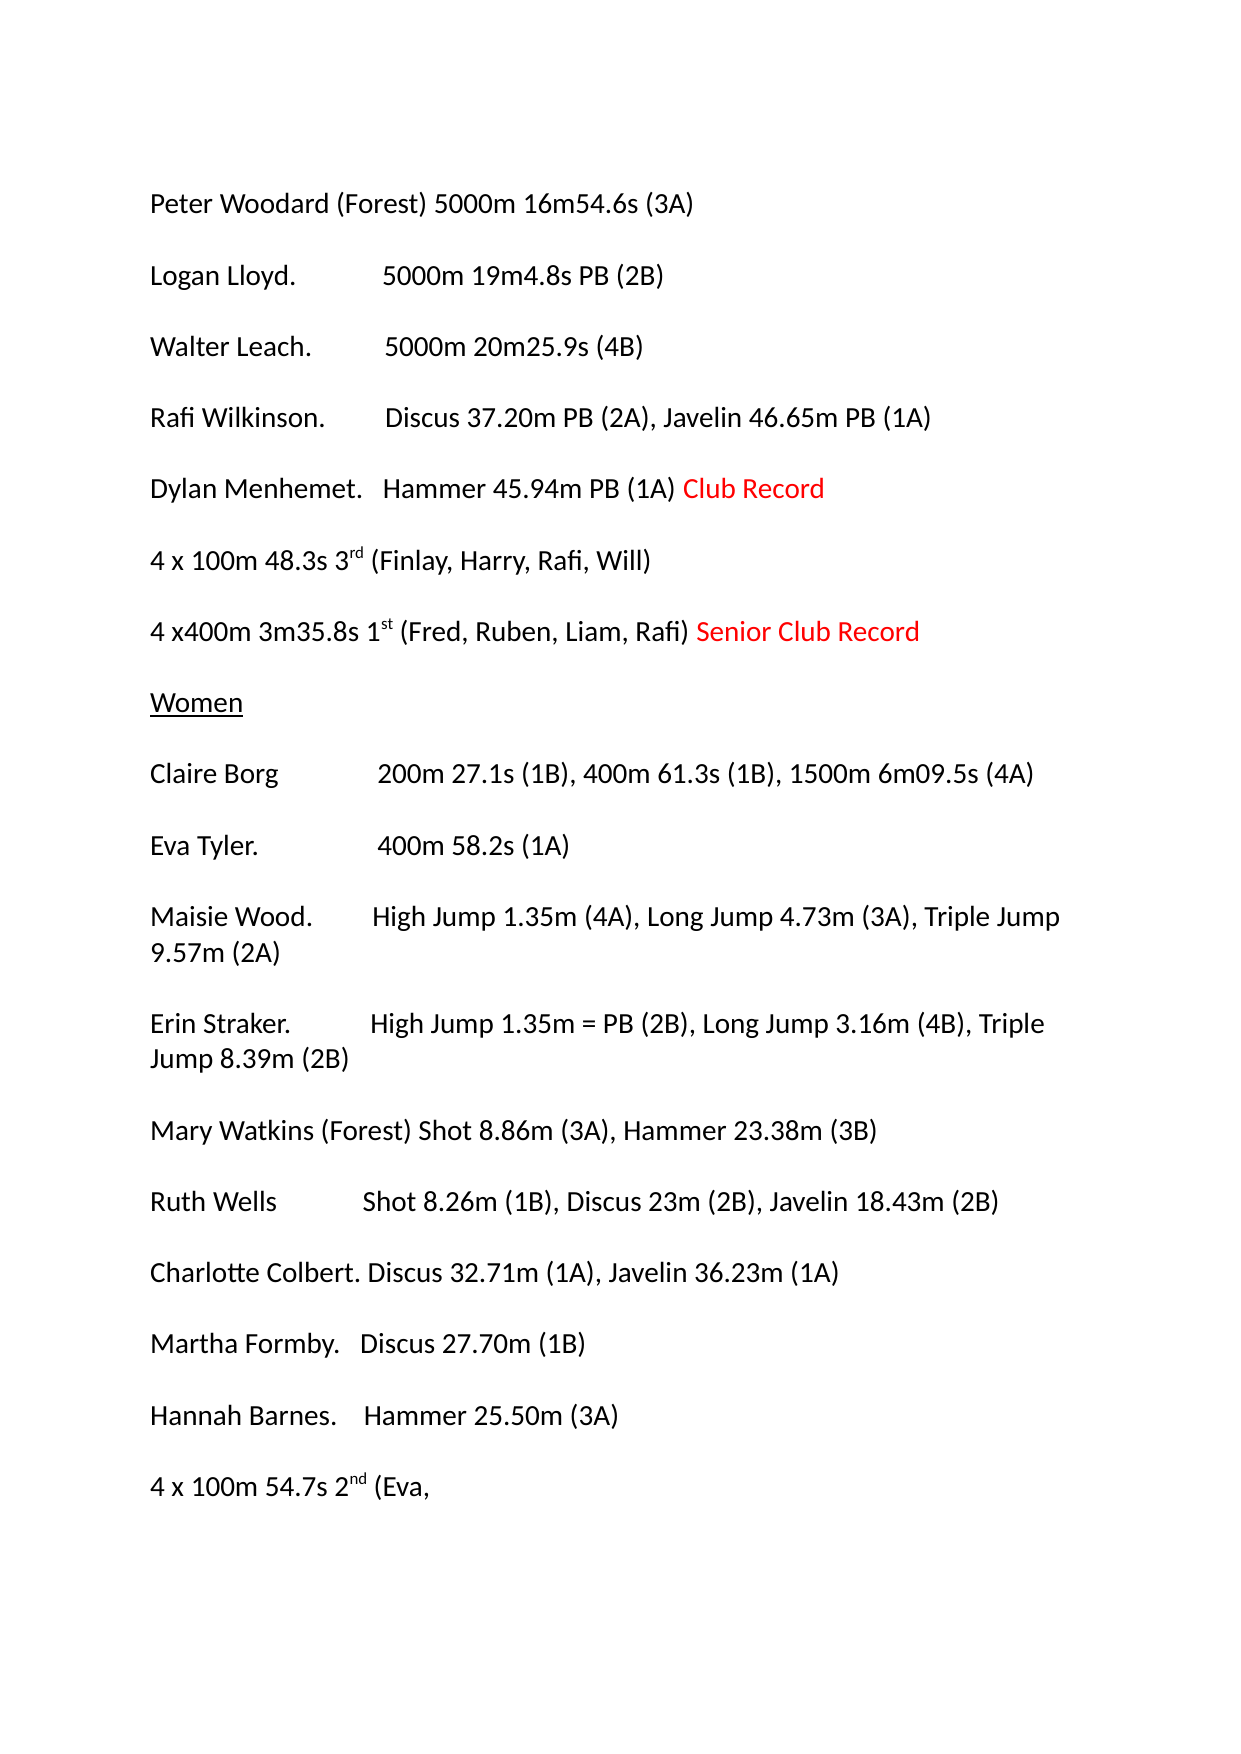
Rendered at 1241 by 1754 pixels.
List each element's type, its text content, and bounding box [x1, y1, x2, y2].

text Peter Woodard (Forest) 5000m 16m54.6s (3A) [150, 186, 1090, 221]
text Eva Tyler. 400m 58.2s (1A) [150, 827, 1090, 862]
text Ruth Wells Shot 8.26m (1B), Discus 23m (2B), Javelin 18.43m (2B) [150, 1183, 1090, 1219]
text Women [150, 684, 1090, 720]
text Hannah Barnes. Hammer 25.50m (3A) [150, 1397, 1090, 1432]
text Walter Leach. 5000m 20m25.9s (4B) [150, 328, 1090, 364]
text Mary Watkins (Forest) Shot 8.86m (3A), Hammer 23.38m (3B) [150, 1112, 1090, 1147]
text Dylan Menhemet. Hammer 45.94m PB (1A) Club Record [150, 471, 1090, 506]
text Martha Formby. Discus 27.70m (1B) [150, 1326, 1090, 1361]
text Maisie Wood. High Jump 1.35m (4A), Long Jump 4.73m (3A), Triple Jump 9.57m (2A) [150, 898, 1090, 969]
text Erin Straker. High Jump 1.35m = PB (2B), Long Jump 3.16m (4B), Triple Jump 8.39m (2B) [150, 1005, 1090, 1076]
text 4 x400m 3m35.8s 1st (Fred, Ruben, Liam, Rafi) Senior Club Record [150, 613, 1090, 649]
text 4 x 100m 54.7s 2nd (Eva, [150, 1468, 1090, 1504]
text 4 x 100m 48.3s 3rd (Finlay, Harry, Rafi, Will) [150, 542, 1090, 577]
text Claire Borg 200m 27.1s (1B), 400m 61.3s (1B), 1500m 6m09.5s (4A) [150, 756, 1090, 791]
text Charlotte Colbert. Discus 32.71m (1A), Javelin 36.23m (1A) [150, 1254, 1090, 1290]
text Logan Lloyd. 5000m 19m4.8s PB (2B) [150, 257, 1090, 292]
text Rafi Wilkinson. Discus 37.20m PB (2A), Javelin 46.65m PB (1A) [150, 399, 1090, 435]
